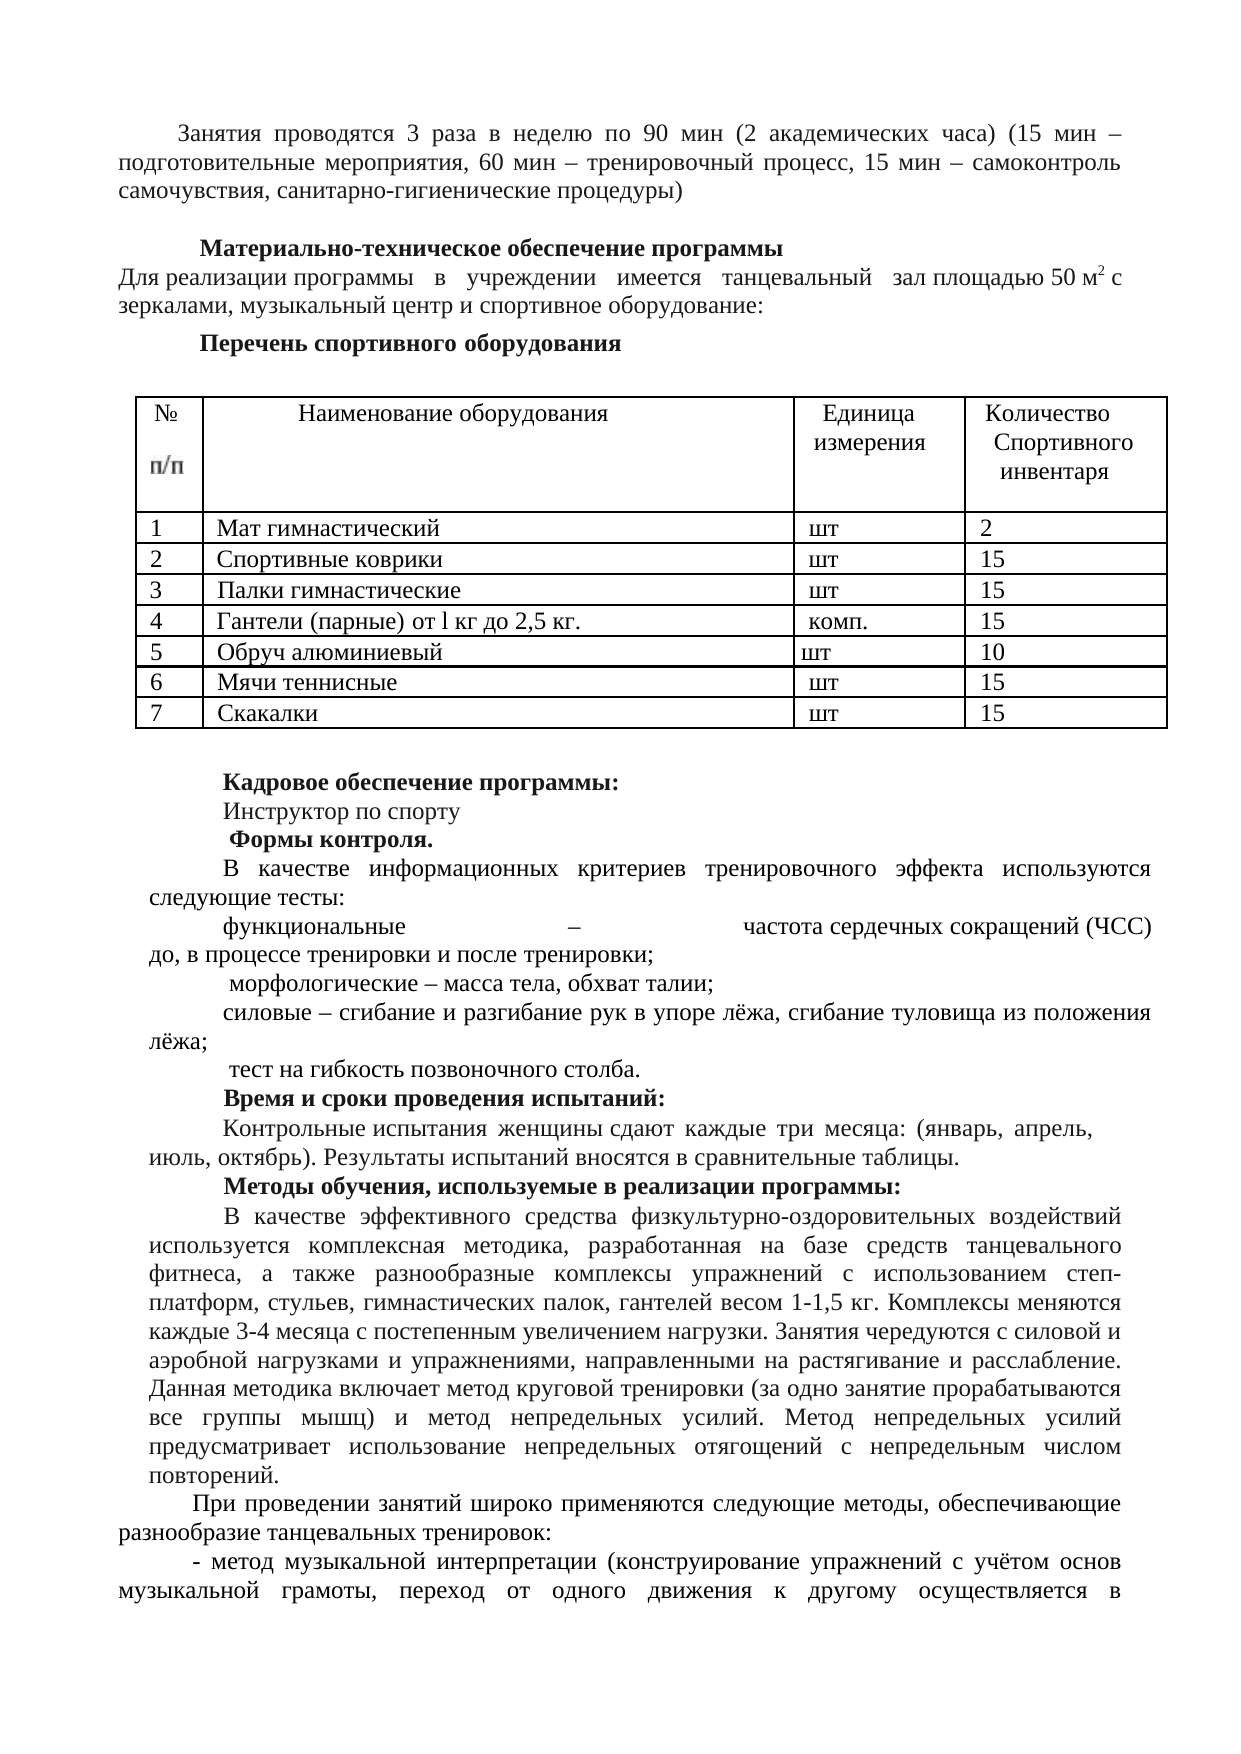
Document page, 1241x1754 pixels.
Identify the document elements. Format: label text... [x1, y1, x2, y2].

table_cell Палки гимнастические [204, 575, 793, 604]
table_cell 15 [966, 668, 1166, 696]
text Инструктор по спорту [149, 796, 1152, 824]
table_cell шт [795, 698, 964, 727]
text Перечень спортивного оборудования [118, 328, 1022, 357]
table_cell Спортивные коврики [204, 544, 793, 573]
table_cell шт [795, 544, 964, 573]
table_header Единица измерения [795, 398, 964, 511]
table_cell 4 [137, 606, 202, 634]
text Для реализации программы в учреждении имеется танцевальный зал площадью 50 м2 с зеркалами, музыкальный центр и спортивное оборудование: [118, 262, 1122, 319]
table_cell Мячи теннисные [204, 668, 793, 696]
text При проведении занятий широко применяются следующие методы, обеспечивающие разнообразие танцевальных тренировок: [118, 1488, 1122, 1546]
table_cell 10 [966, 637, 1166, 665]
text морфологические – масса тела, обхват талии; [149, 968, 1152, 997]
table_cell шт [795, 513, 964, 542]
table_cell 7 [137, 698, 202, 727]
table_cell Мат гимнастический [204, 513, 793, 542]
table_cell 15 [966, 575, 1166, 604]
table_cell Гантели (парные) от l кг до 2,5 кг. [204, 606, 793, 634]
table_header Количество Спортивного инвентаря [966, 398, 1166, 511]
table_cell 3 [137, 575, 202, 604]
text Методы обучения, используемые в реализации программы: [148, 1171, 1051, 1200]
text силовые – сгибание и разгибание рук в упоре лёжа, сгибание туловища из положения лёжа; [149, 997, 1152, 1054]
text В качестве информационных критериев тренировочного эффекта используются следующие тесты: [149, 853, 1152, 911]
table_cell шт [795, 668, 964, 696]
table_cell шт [795, 637, 964, 665]
table_cell 2 [137, 544, 202, 573]
text Контрольные испытания женщины сдают каждые три месяца: (январь, апрель, июль, октябрь). Результаты испытаний вносятся в сравнительные таблицы. [149, 1113, 1093, 1170]
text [118, 1546, 1122, 1603]
table_cell Скакалки [204, 698, 793, 727]
picture [150, 455, 184, 474]
text функциональные – частота сердечных сокращений (ЧСС) до, в процессе тренировки и после тренировки; [149, 911, 1152, 968]
text В качестве эффективного средства физкультурно-оздоровительных воздействий используется комплексная методика, разработанная на базе средств танцевального фитнеса, а также разнообразные комплексы упражнений с использованием степ-платформ, стульев, гимнастических палок, гантелей весом 1-1,5 кг. Комплексы меняются каждые 3-4 месяца с постепенным увеличением нагрузки. Занятия чередуются с силовой и аэробной нагрузками и упражнениями, направленными на растягивание и расслабление. Данная методика включает метод круговой тренировки (за одно занятие прорабатываются все группы мышц) и метод непредельных усилий. Метод непредельных усилий предусматривает использование непредельных отягощений с непредельным числом повторений. [148, 1201, 1122, 1488]
table_cell комп. [795, 606, 964, 634]
table_cell Обруч алюминиевый [204, 637, 793, 665]
table_cell 6 [137, 668, 202, 696]
table_cell 15 [966, 606, 1166, 634]
table_cell 5 [137, 637, 202, 665]
table_header Наименование оборудования [204, 398, 793, 511]
table_header № [137, 398, 202, 511]
table_cell 1 [137, 513, 202, 542]
table_cell 15 [966, 698, 1166, 727]
text Кадровое обеспечение программы: [223, 767, 1152, 796]
text Формы контроля. [149, 824, 1152, 853]
table_cell шт [795, 575, 964, 604]
text Материально-техническое обеспечение программы [118, 233, 1122, 262]
text тест на гибкость позвоночного столба. [149, 1054, 1152, 1083]
table_cell 2 [966, 513, 1166, 542]
table_cell 15 [966, 544, 1166, 573]
text Время и сроки проведения испытаний: [223, 1083, 1122, 1112]
text Занятия проводятся 3 раза в неделю по 90 мин (2 академических часа) (15 мин – подготовительные мероприятия, 60 мин – тренировочный процесс, 15 мин – самоконтроль самочувствия, санитарно-гигиенические процедуры) [118, 118, 1122, 204]
